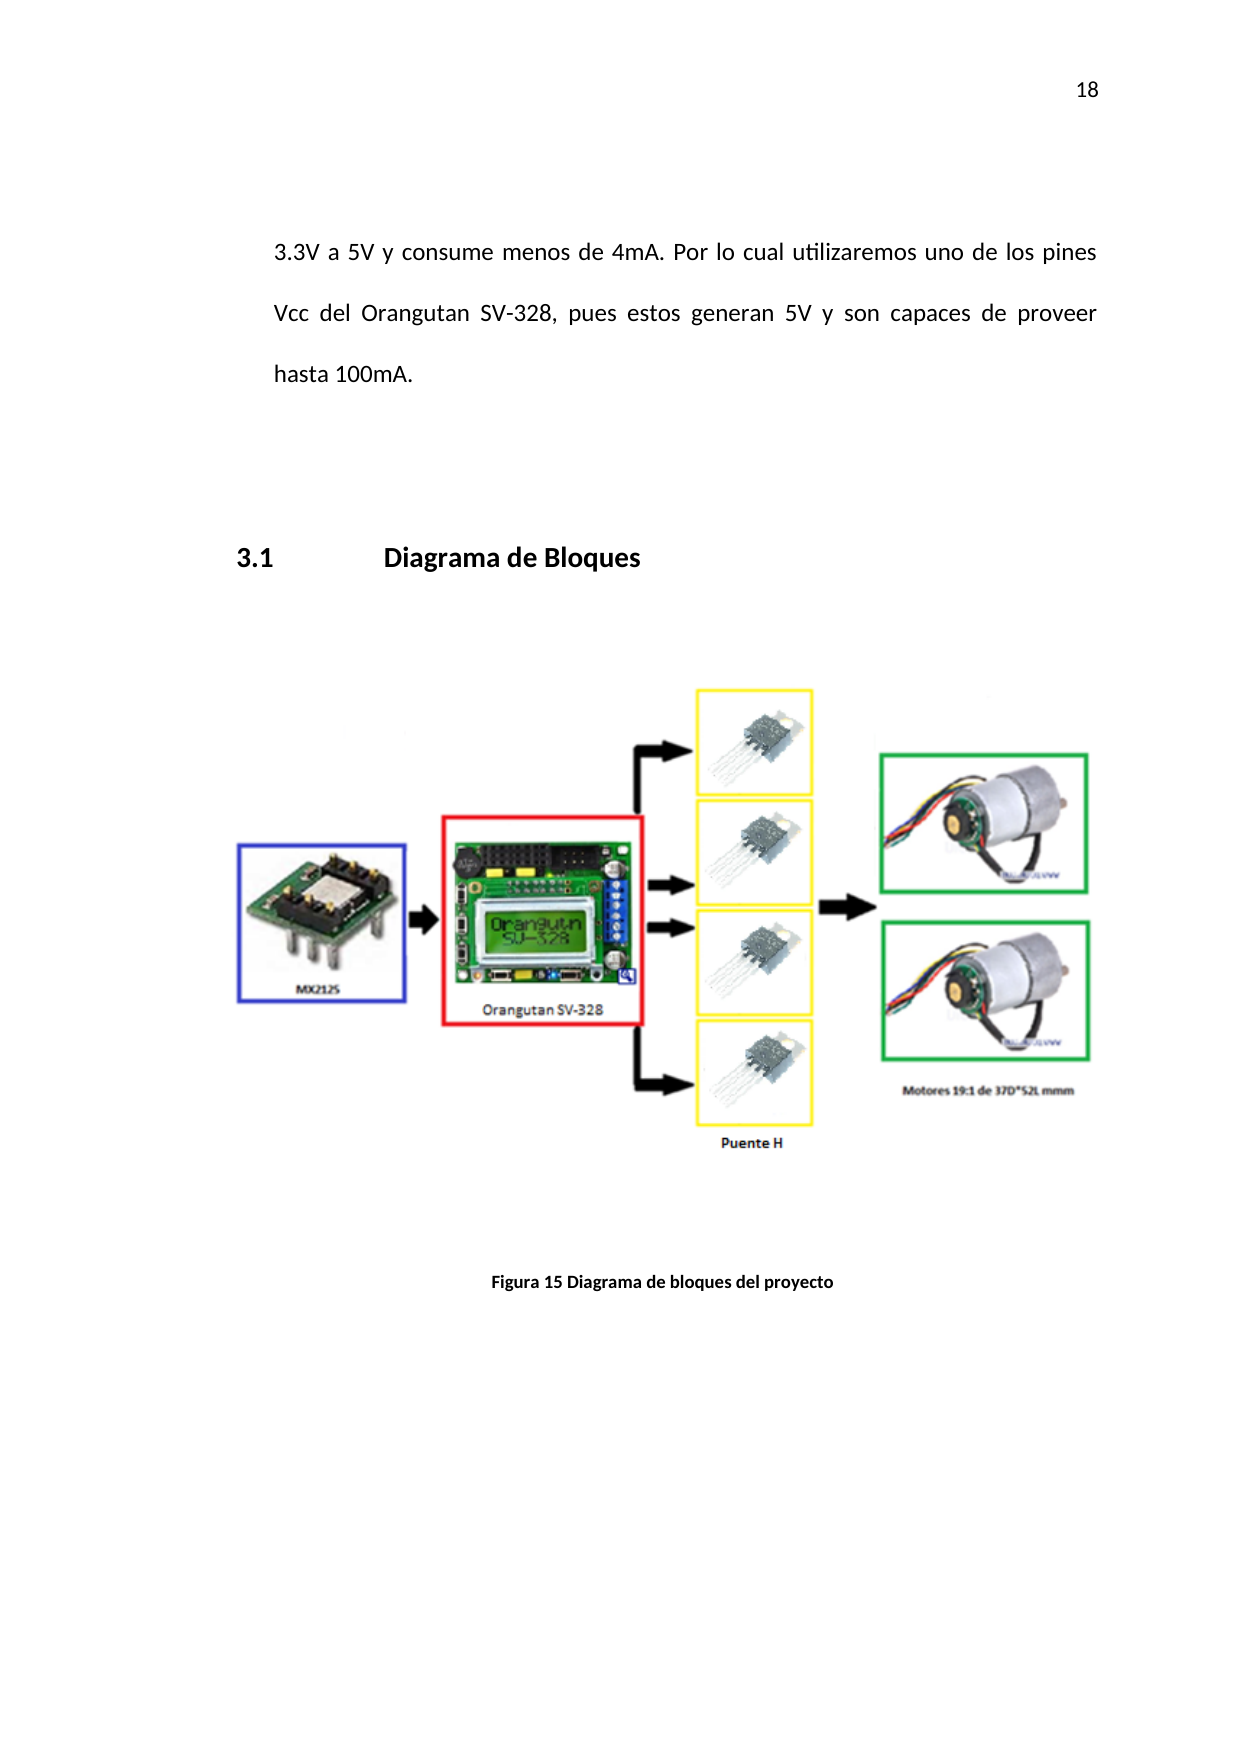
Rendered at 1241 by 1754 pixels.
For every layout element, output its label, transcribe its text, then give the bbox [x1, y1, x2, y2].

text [274, 236, 1098, 389]
picture [231, 682, 1097, 1154]
subtitle Diagrama de Bloques [236, 539, 1098, 574]
text Figura 15 Diagrama de bloques del proyecto [236, 1271, 1098, 1293]
